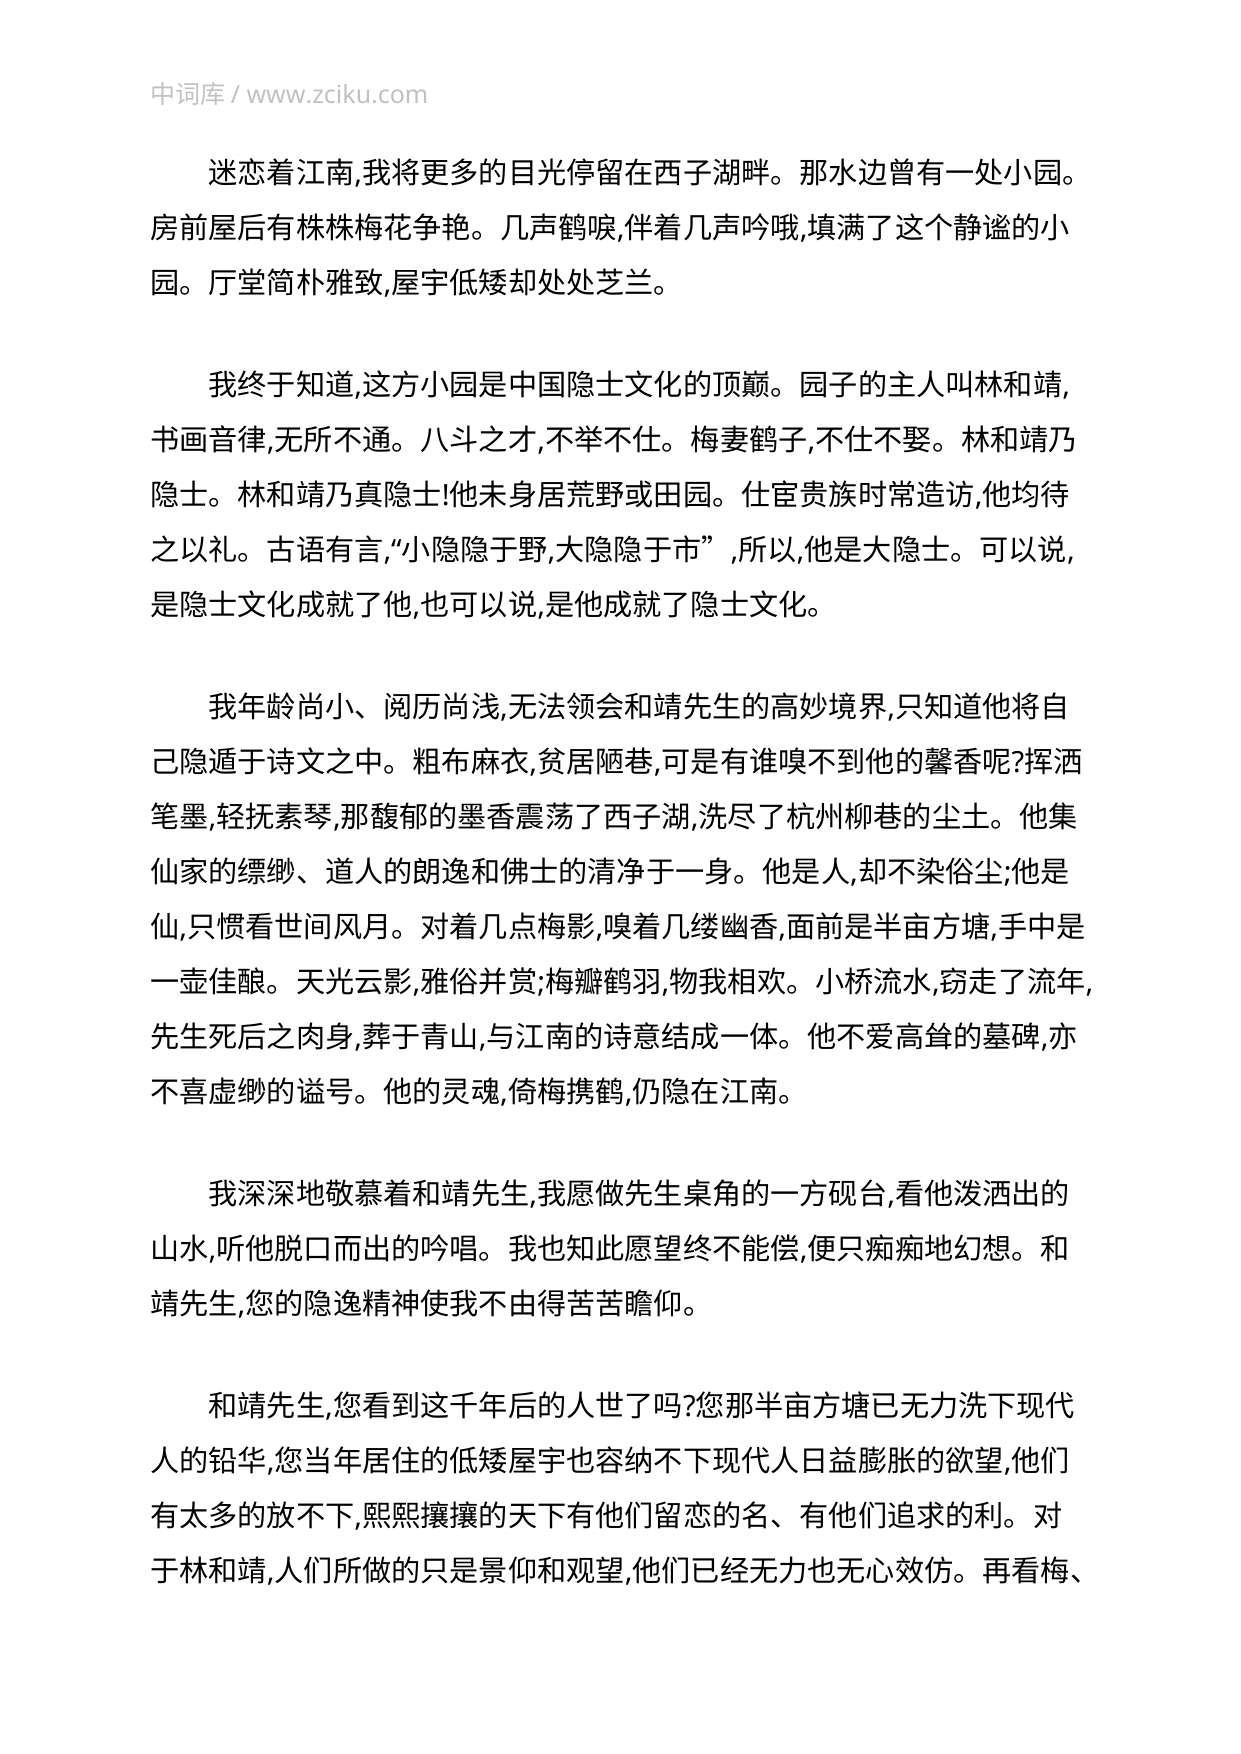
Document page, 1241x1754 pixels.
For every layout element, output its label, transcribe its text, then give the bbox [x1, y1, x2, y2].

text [150, 1383, 1090, 1590]
text 我深深地敬慕着和靖先生,我愿做先生桌角的一方砚台,看他泼洒出的山水,听他脱口而出的吟唱。我也知此愿望终不能偿,便只痴痴地幻想。和靖先生,您的隐逸精神使我不由得苦苦瞻仰。 [150, 1171, 1090, 1323]
text 我终于知道,这方小园是中国隐士文化的顶巅。园子的主人叫林和靖,书画音律,无所不通。八斗之才,不举不仕。梅妻鹤子,不仕不娶。林和靖乃隐士。林和靖乃真隐士!他未身居荒野或田园。仕宦贵族时常造访,他均待之以礼。古语有言,“小隐隐于野,大隐隐于市”,所以,他是大隐士。可以说,是隐士文化成就了他,也可以说,是他成就了隐士文化。 [150, 362, 1090, 624]
text 迷恋着江南,我将更多的目光停留在西子湖畔。那水边曾有一处小园。房前屋后有株株梅花争艳。几声鹤唳,伴着几声吟哦,填满了这个静谧的小园。厅堂简朴雅致,屋宇低矮却处处芝兰。 [150, 150, 1090, 302]
text 我年龄尚小、阅历尚浅,无法领会和靖先生的高妙境界,只知道他将自己隐遁于诗文之中。粗布麻衣,贫居陋巷,可是有谁嗅不到他的馨香呢?挥洒笔墨,轻抚素琴,那馥郁的墨香震荡了西子湖,洗尽了杭州柳巷的尘土。他集仙家的缥缈、道人的朗逸和佛士的清净于一身。他是人,却不染俗尘;他是仙,只惯看世间风月。对着几点梅影,嗅着几缕幽香,面前是半亩方塘,手中是一壶佳酿。天光云影,雅俗并赏;梅瓣鹤羽,物我相欢。小桥流水,窃走了流年,先生死后之肉身,葬于青山,与江南的诗意结成一体。他不爱高耸的墓碑,亦不喜虚缈的谥号。他的灵魂,倚梅携鹤,仍隐在江南。 [150, 684, 1090, 1111]
